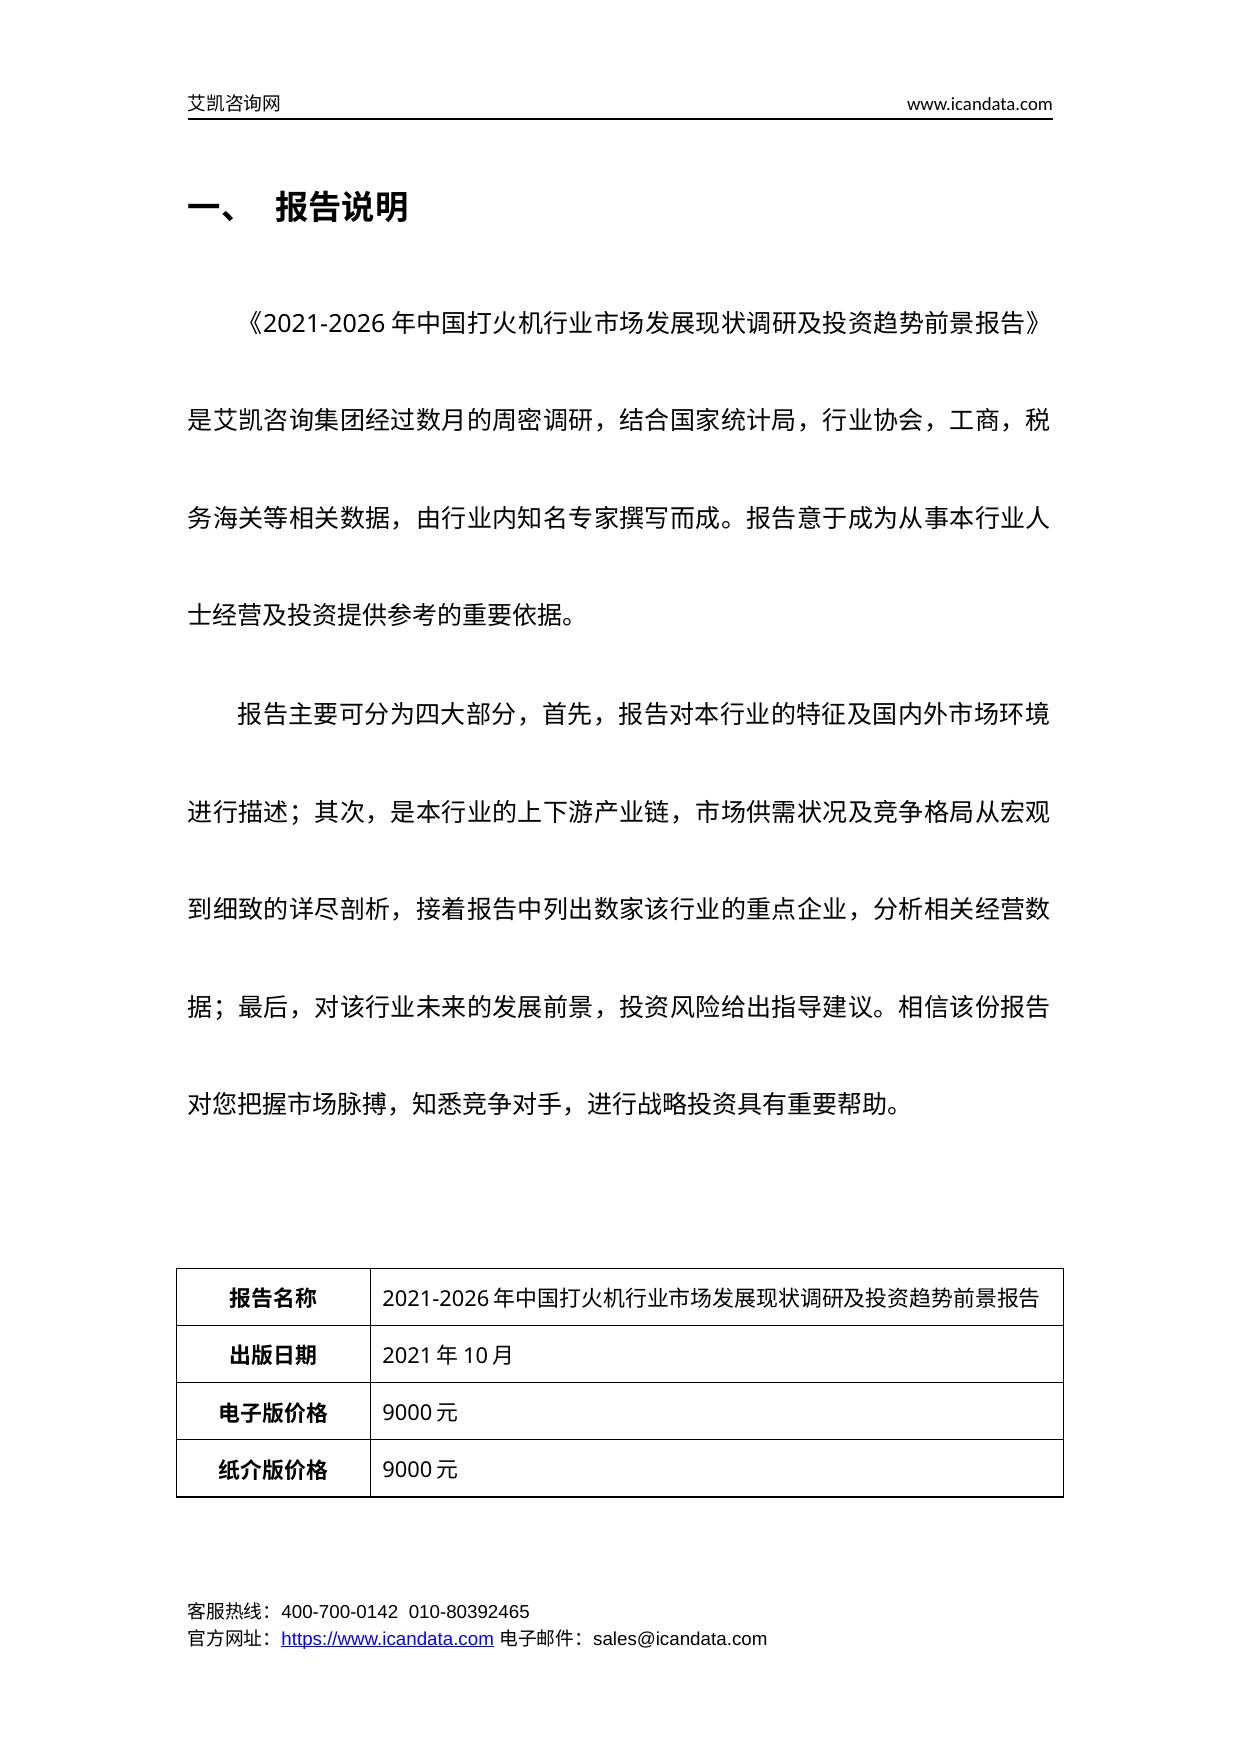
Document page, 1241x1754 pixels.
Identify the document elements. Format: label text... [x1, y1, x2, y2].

table_cell 2021年10月 [371, 1326, 1063, 1382]
table_header 报告名称 [177, 1269, 370, 1325]
table_cell 9000元 [371, 1383, 1063, 1439]
table_cell 电子版价格 [177, 1383, 370, 1439]
table_cell 纸介版价格 [177, 1440, 370, 1496]
text 报告主要可分为四大部分，首先，报告对本行业的特征及国内外市场环境进行描述；其次，是本行业的上下游产业链，市场供需状况及竞争格局从宏观到细致的详尽剖析，接着报告中列出数家该行业的重点企业，分析相关经营数据；最后，对该行业未来的发展前景，投资风险给出指导建议。相信该份报告对您把握市场脉搏，知悉竞争对手，进行战略投资具有重要帮助。 [187, 681, 1053, 1136]
text 《2021-2026年中国打火机行业市场发展现状调研及投资趋势前景报告》是艾凯咨询集团经过数月的周密调研，结合国家统计局，行业协会，工商，税务海关等相关数据，由行业内知名专家撰写而成。报告意于成为从事本行业人士经营及投资提供参考的重要依据。 [187, 289, 1053, 646]
table_cell 出版日期 [177, 1326, 370, 1382]
subtitle 报告说明 [187, 172, 1053, 237]
table_cell 9000元 [371, 1440, 1063, 1496]
table_header 2021-2026年中国打火机行业市场发展现状调研及投资趋势前景报告 [371, 1269, 1063, 1325]
